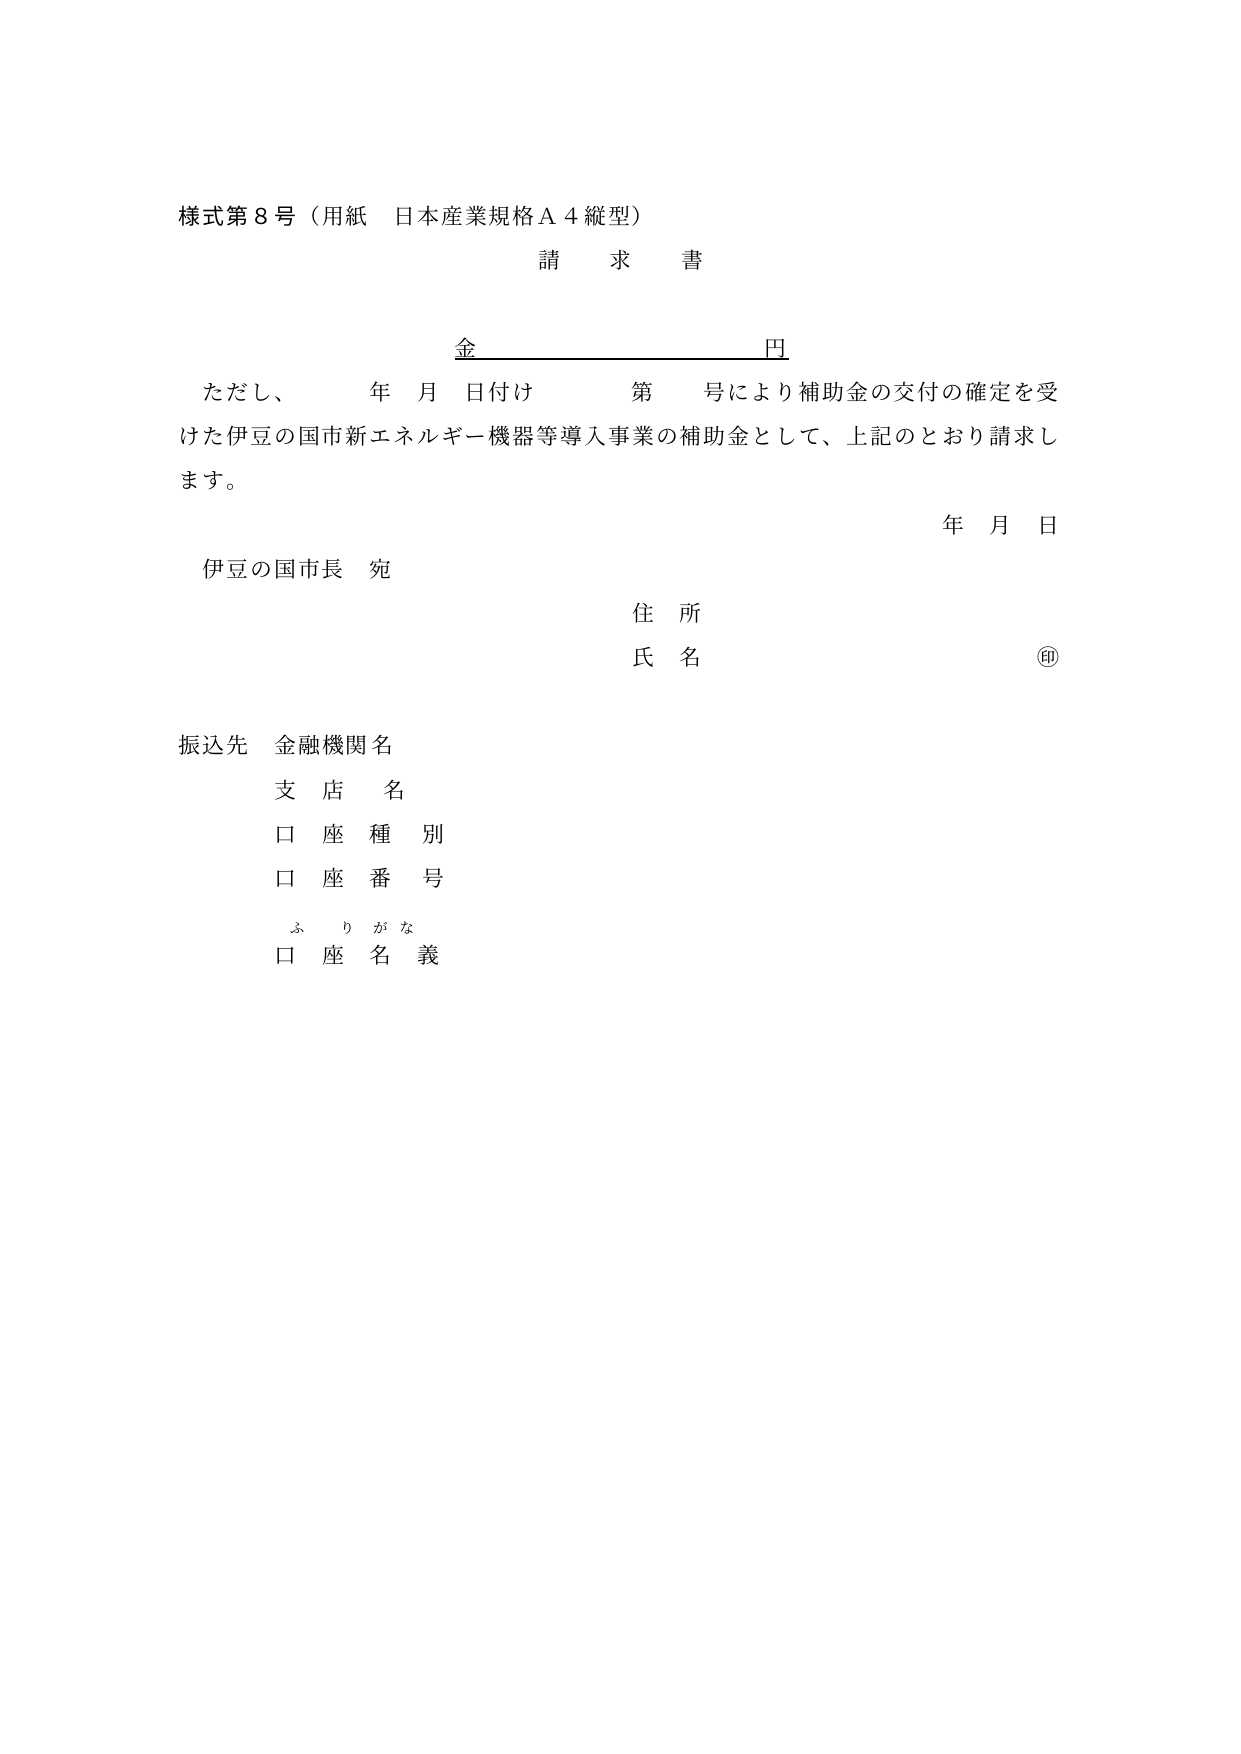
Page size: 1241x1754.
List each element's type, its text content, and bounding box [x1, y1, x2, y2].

text 振込先 金融機関名 [179, 722, 1064, 767]
text 金 円 [179, 325, 1064, 369]
text 住 所 [610, 590, 1064, 634]
text 氏 名 ㊞ [610, 634, 1064, 678]
text 支店名 [179, 767, 1064, 811]
text 請 求 書 [179, 237, 1064, 281]
text ただし、 年 月 日付け 第 号により補助金の交付の確定を受けた伊豆の国市新エネルギー機器等導入事業の補助金として、上記のとおり請求します。 [179, 369, 1064, 502]
text 伊豆の国市長 宛 [179, 546, 1064, 590]
text 口座番号 [179, 855, 1064, 899]
text 年 月 日 [921, 502, 1064, 546]
text 様式第８号（用紙 日本産業規格Ａ４縦型） [179, 192, 1064, 237]
text 口座種別 [179, 811, 1064, 855]
